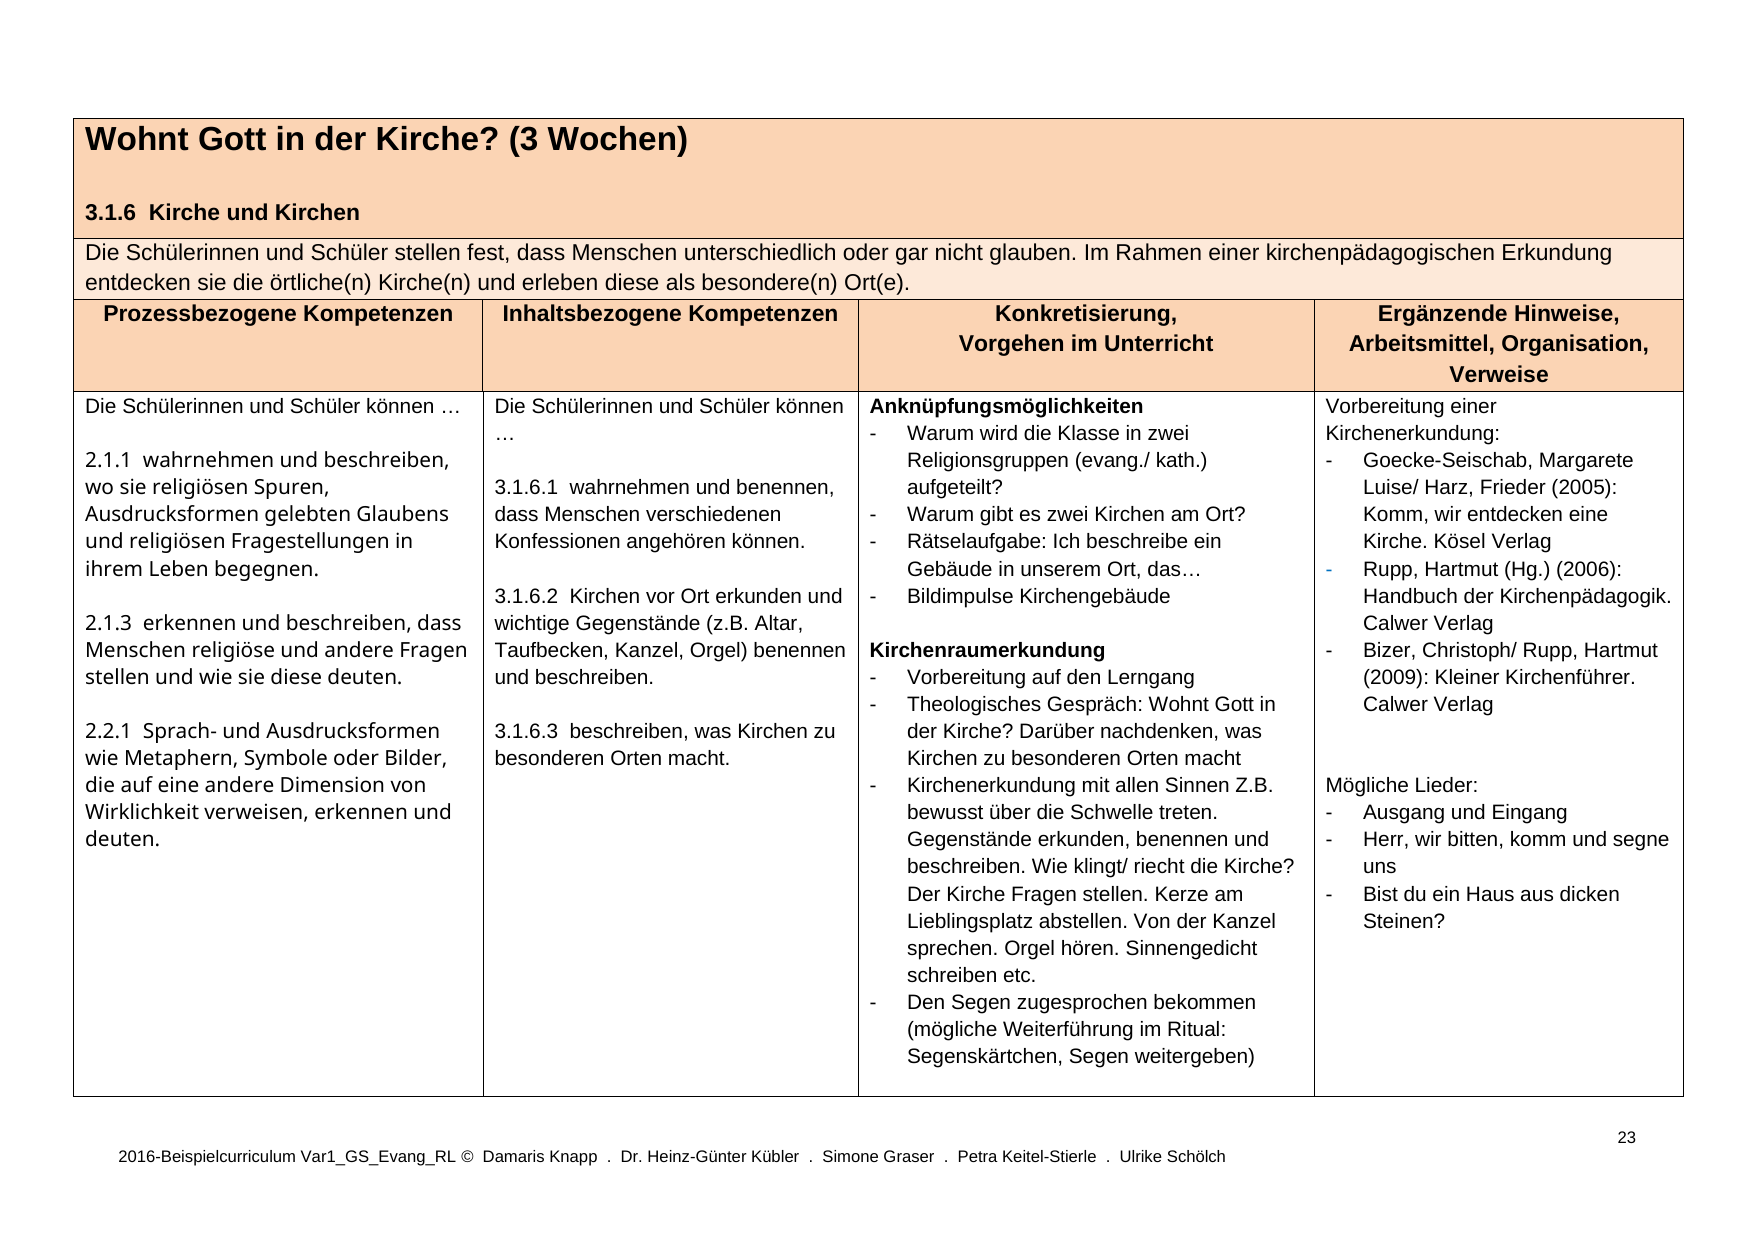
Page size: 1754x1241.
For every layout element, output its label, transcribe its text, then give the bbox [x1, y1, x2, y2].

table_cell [1315, 392, 1683, 1096]
table_cell Konkretisierung, Vorgehen im Unterricht [859, 300, 1314, 391]
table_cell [859, 392, 1314, 1096]
table_cell Ergänzende Hinweise, Arbeitsmittel, Organisation, Verweise [1315, 300, 1683, 391]
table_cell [484, 392, 858, 1096]
table_header Wohnt Gott in der Kirche? (3 Wochen) 3.1.6 Kirche und Kirchen [74, 119, 1683, 238]
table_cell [74, 392, 483, 1096]
table_cell Inhaltsbezogene Kompetenzen [483, 300, 858, 391]
table_cell Die Schülerinnen und Schüler stellen fest, dass Menschen unterschiedlich oder gar nicht glauben. Im Rahmen einer kirchenpädagogischen Erkundung entdecken sie die örtliche(n) Kirche(n) und erleben diese als besondere(n) Ort(e). [74, 239, 1683, 299]
table_cell Prozessbezogene Kompetenzen [74, 300, 482, 391]
